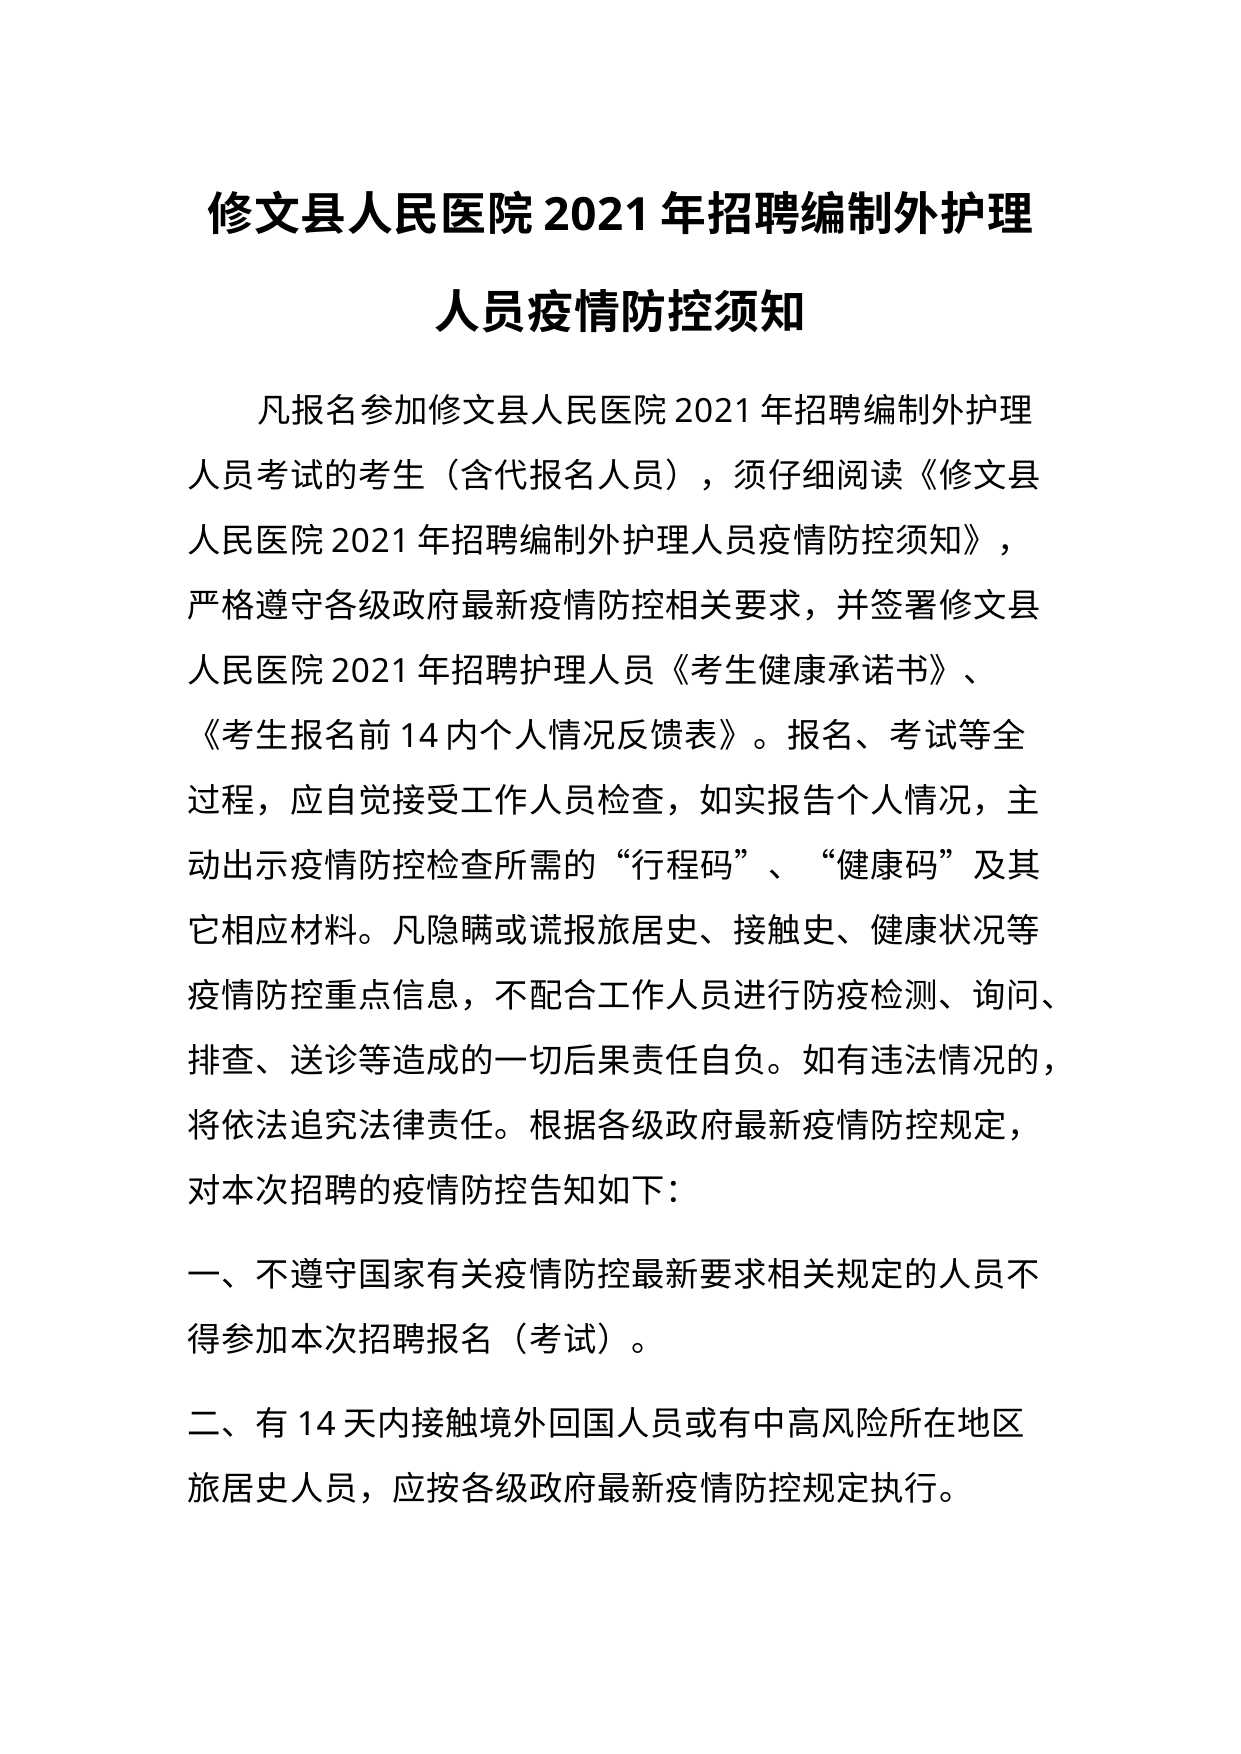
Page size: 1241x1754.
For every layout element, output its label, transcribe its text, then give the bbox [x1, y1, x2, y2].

text 凡报名参加修文县人民医院2021年招聘编制外护理人员考试的考生（含代报名人员），须仔细阅读《修文县人民医院2021年招聘编制外护理人员疫情防控须知》，严格遵守各级政府最新疫情防控相关要求，并签署修文县人民医院2021年招聘护理人员《考生健康承诺书》、《考生报名前14内个人情况反馈表》。报名、考试等全过程，应自觉接受工作人员检查，如实报告个人情况，主动出示疫情防控检查所需的“行程码”、“健康码”及其它相应材料。凡隐瞒或谎报旅居史、接触史、健康状况等疫情防控重点信息，不配合工作人员进行防疫检测、询问、排查、送诊等造成的一切后果责任自负。如有违法情况的，将依法追究法律责任。根据各级政府最新疫情防控规定，对本次招聘的疫情防控告知如下： [187, 376, 1053, 1221]
text 二、有14天内接触境外回国人员或有中高风险所在地区旅居史人员，应按各级政府最新疫情防控规定执行。 [187, 1388, 1053, 1518]
text 一、不遵守国家有关疫情防控最新要求相关规定的人员不得参加本次招聘报名（考试）。 [187, 1239, 1053, 1369]
text 修文县人民医院2021年招聘编制外护理人员疫情防控须知 [187, 162, 1053, 357]
